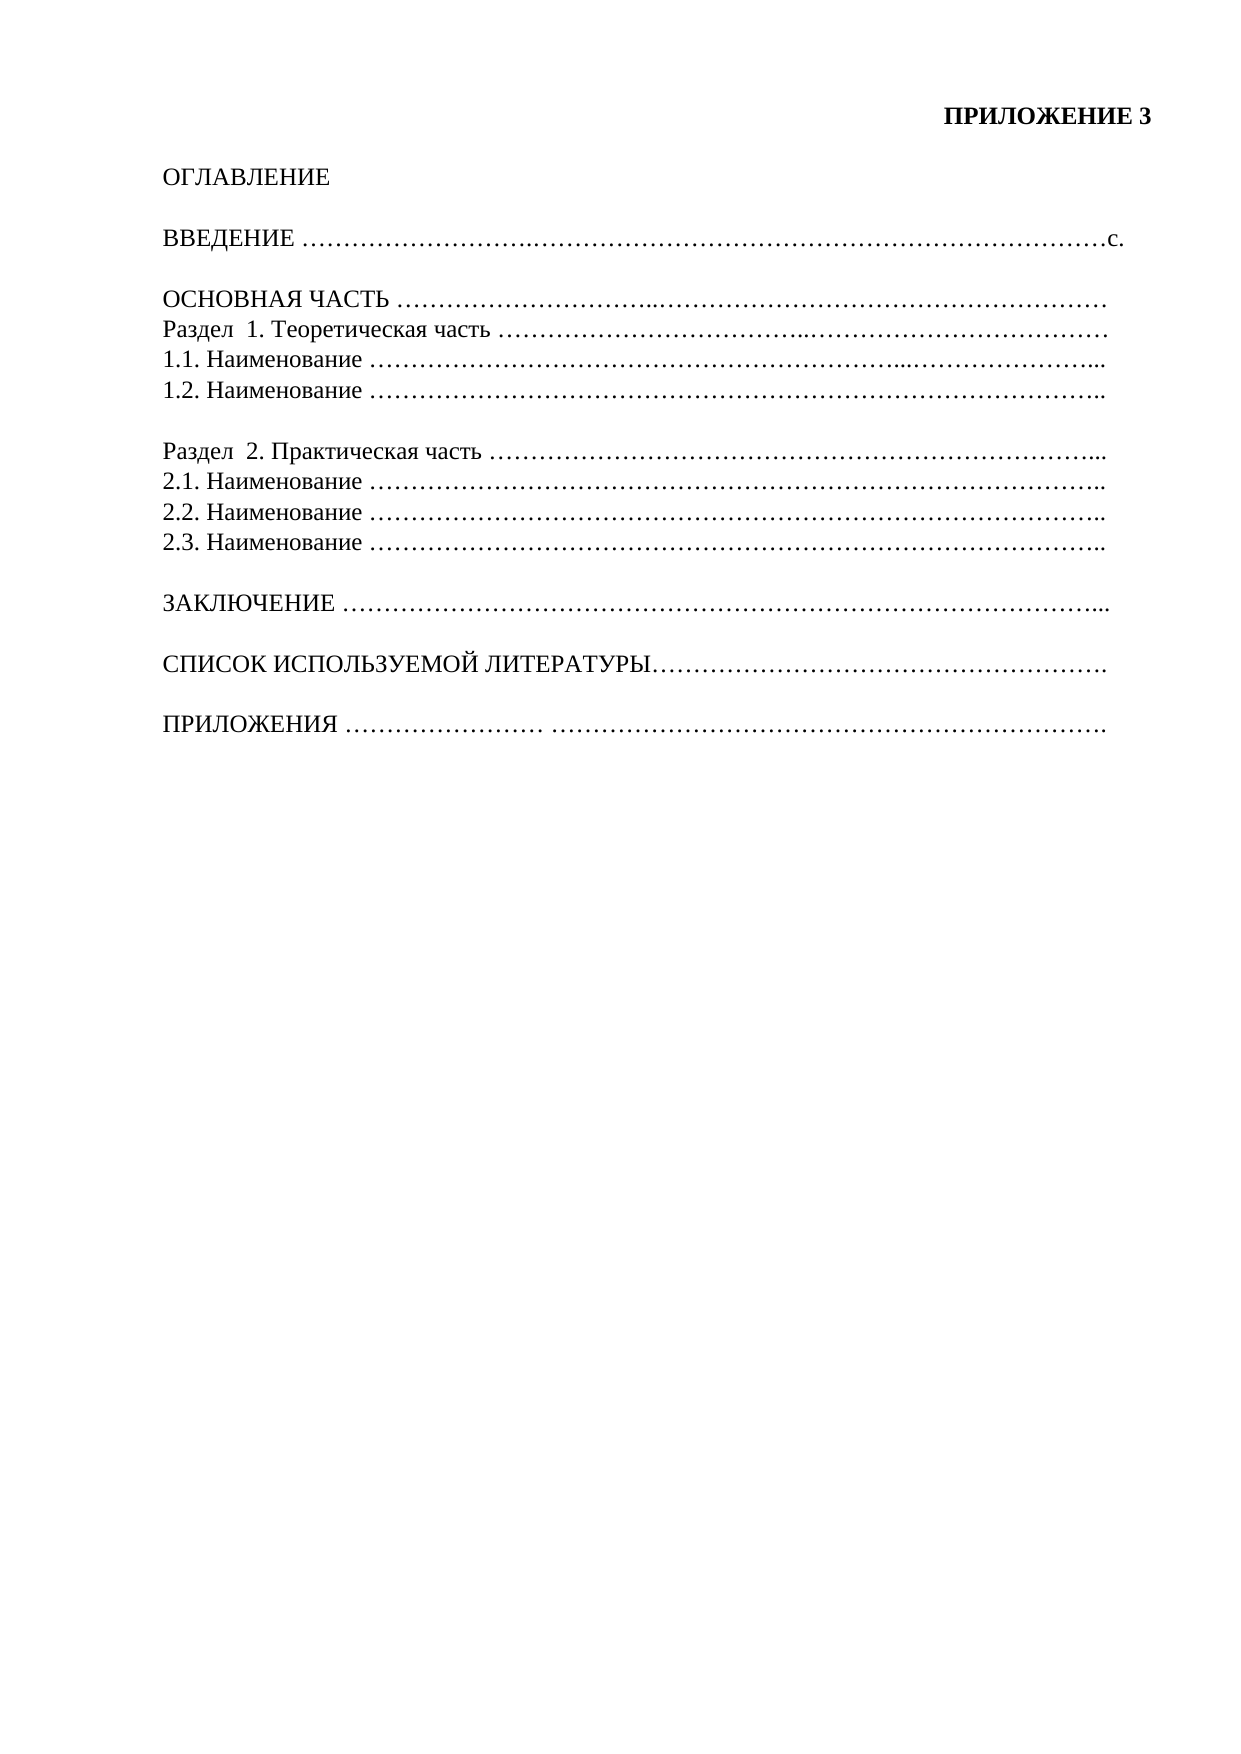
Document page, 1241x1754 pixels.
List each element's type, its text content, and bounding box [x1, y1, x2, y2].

text ОГЛАВЛЕНИЕ [89, 162, 1152, 191]
text СПИСОК ИСПОЛЬЗУЕМОЙ ЛИТЕРАТУРЫ………………………………………………. [89, 649, 1152, 677]
text 2.1. Наименование …………………………………………………………………………….. [89, 466, 1152, 495]
text 1.1. Наименование ………………………………………………………...…………………... [89, 344, 1152, 373]
text ПРИЛОЖЕНИЯ …………………… …………………………………………………………. [89, 709, 1152, 738]
text Раздел 1. Теоретическая часть ………………………………..……………………………… [89, 314, 1152, 343]
text 1.2. Наименование …………………………………………………………………………….. [89, 375, 1152, 404]
text 2.2. Наименование …………………………………………………………………………….. [89, 497, 1152, 525]
text ВВЕДЕНИЕ ……………………….……………………………………………………………с. [89, 223, 1152, 252]
text ОСНОВНАЯ ЧАСТЬ …………………………..……………………………………………… [89, 284, 1152, 312]
text Раздел 2. Практическая часть ………………………………………………………………... [89, 436, 1152, 464]
text ЗАКЛЮЧЕНИЕ ………………………………………………………………………………... [89, 588, 1152, 617]
text 2.3. Наименование …………………………………………………………………………….. [89, 527, 1152, 556]
text ПРИЛОЖЕНИЕ 3 [164, 101, 1152, 130]
